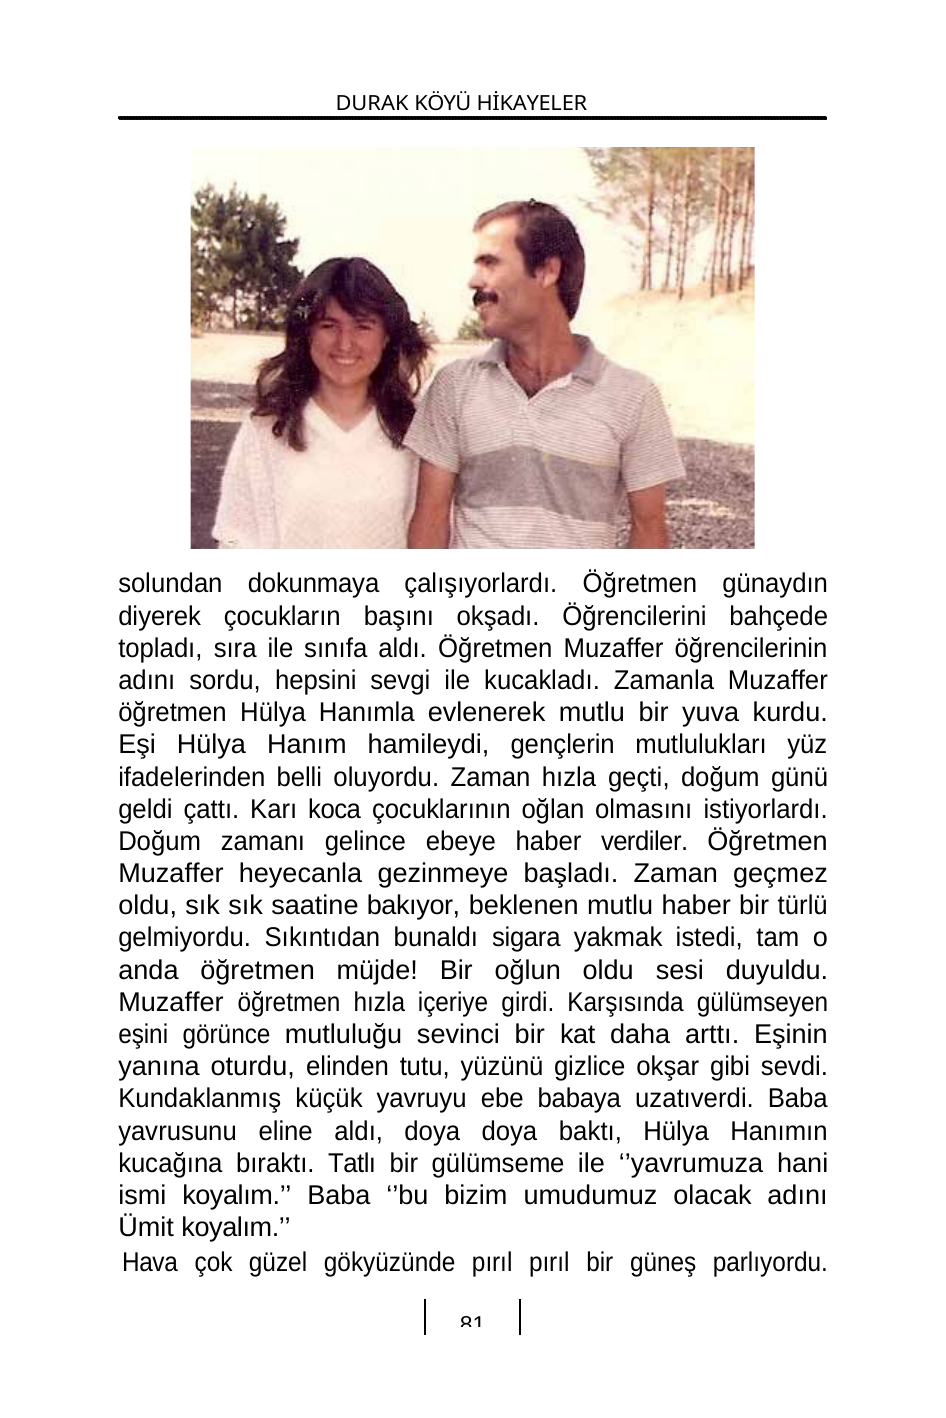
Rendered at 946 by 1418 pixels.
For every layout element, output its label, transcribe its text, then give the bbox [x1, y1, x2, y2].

text solundan dokunmaya çalışıyorlardı. Öğretmen günaydın diyerek çocukların başını okşadı. Öğrencilerini bahçede topladı, sıra ile sınıfa aldı. Öğretmen Muzaffer öğrencilerinin adını sordu, hepsini sevgi ile kucakladı. Zamanla Muzaffer öğretmen Hülya Hanımla evlenerek mutlu bir yuva kurdu. Eşi Hülya Hanım hamileydi, gençlerin mutlulukları yüz ifadelerinden belli oluyordu. Zaman hızla geçti, doğum günü geldi çattı. Karı koca çocuklarının oğlan olmasını istiyorlardı. Doğum zamanı gelince ebeye haber verdiler. Öğretmen Muzaffer heyecanla gezinmeye başladı. Zaman geçmez oldu, sık sık saatine bakıyor, beklenen mutlu haber bir türlü gelmiyordu. Sıkıntıdan bunaldı sigara yakmak istedi, tam o anda öğretmen müjde! Bir oğlun oldu sesi duyuldu. Muzaffer öğretmen hızla içeriye girdi. Karşısında gülümseyen eşini görünce mutluluğu sevinci bir kat daha arttı. Eşinin yanına oturdu, elinden tutu, yüzünü gizlice okşar gibi sevdi. Kundaklanmış küçük yavruyu ebe babaya uzatıverdi. Baba yavrusunu eline aldı, doya doya baktı, Hülya Hanımın kucağına bıraktı. Tatlı bir gülümseme ile ‘’yavrumuza hani ismi koyalım.’’ Baba ‘’bu bizim umudumuz olacak adını Ümit koyalım.’’ [118, 567, 828, 1242]
picture [190, 147, 755, 549]
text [118, 1246, 828, 1277]
